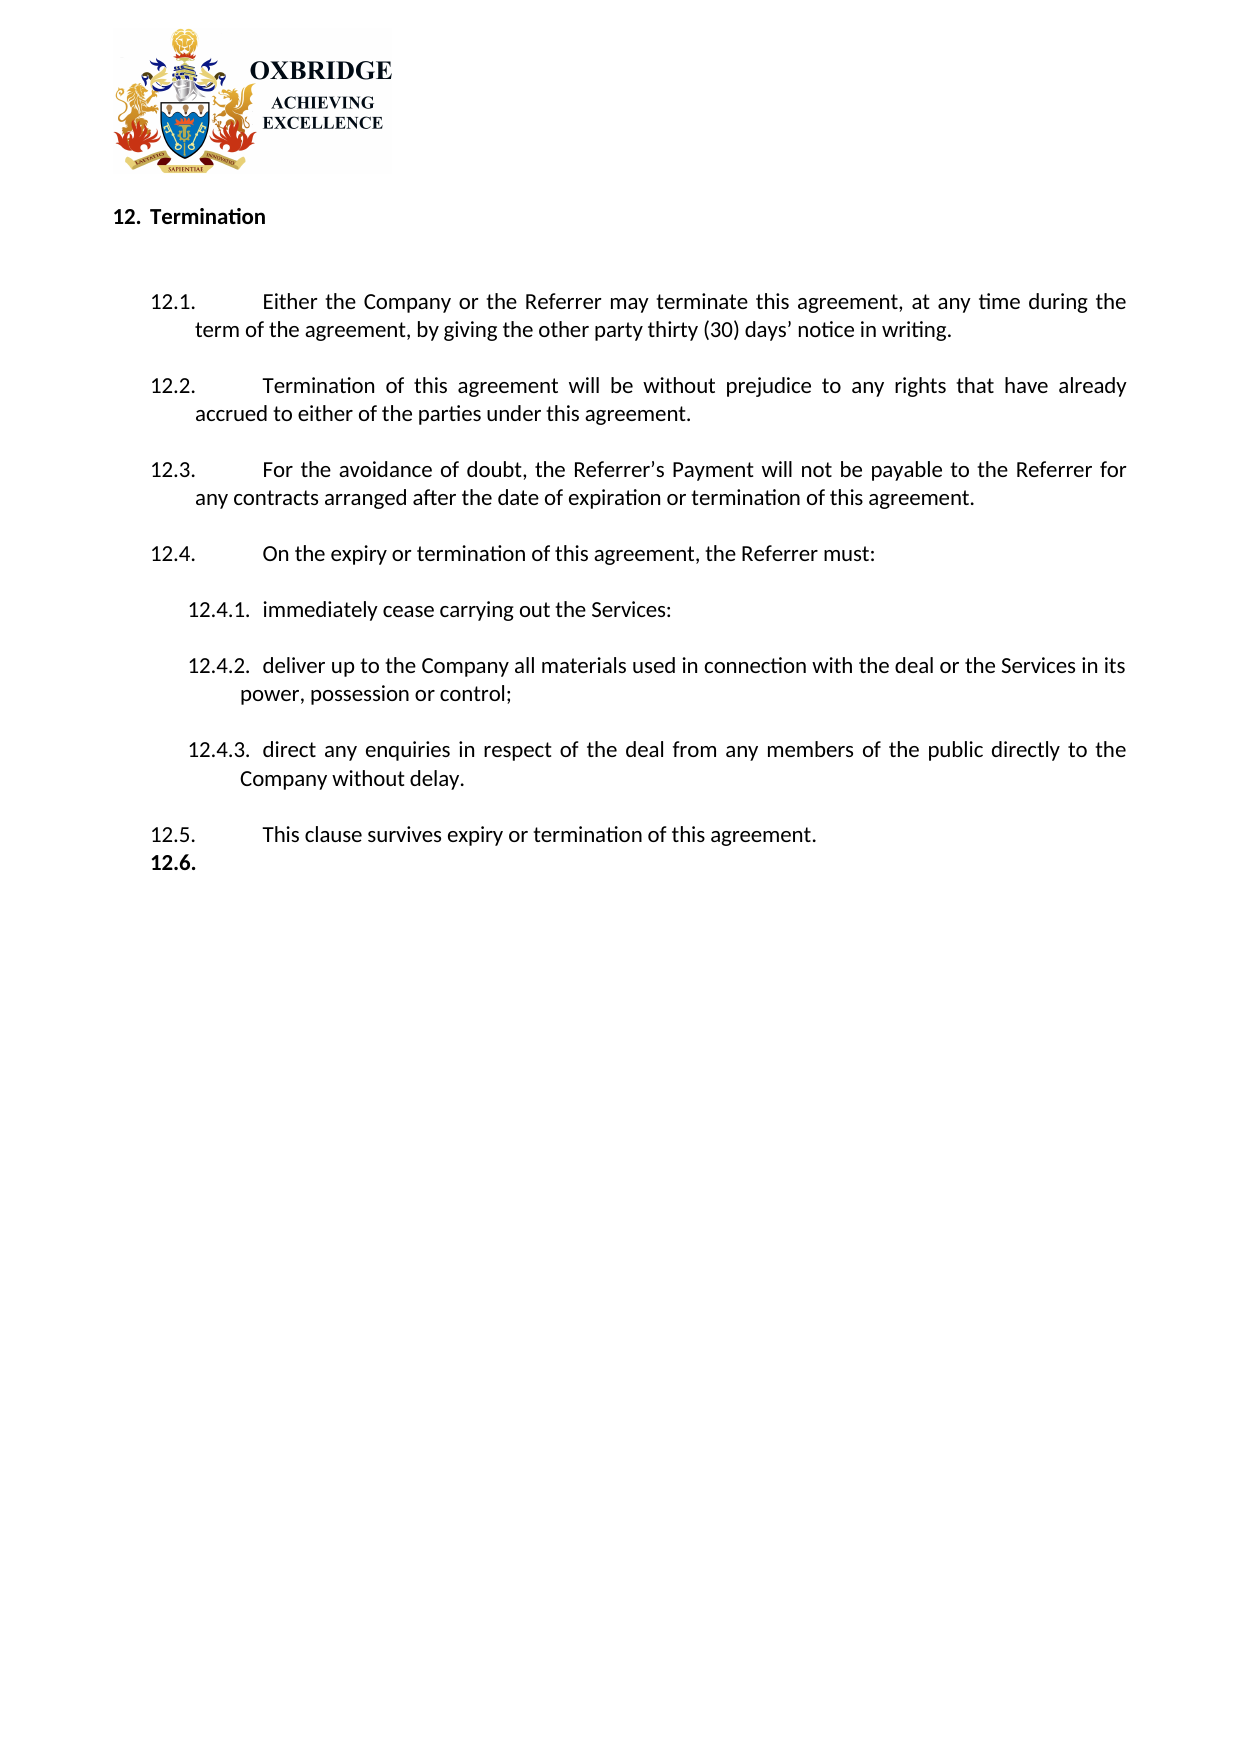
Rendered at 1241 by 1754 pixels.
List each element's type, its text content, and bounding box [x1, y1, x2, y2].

subtitle On the expiry or termination of this agreement, the Referrer must: [150, 539, 1128, 567]
picture [112, 28, 393, 174]
subtitle Termination [112, 202, 1128, 230]
subtitle This clause survives expiry or termination of this agreement. [150, 820, 1128, 848]
subtitle Either the Company or the Referrer may terminate this agreement, at any time during the term of the agreement, by giving the other party thirty (30) days’ notice in writing. [150, 287, 1128, 343]
subtitle immediately cease carrying out the Services: [187, 596, 1128, 623]
subtitle Termination of this agreement will be without prejudice to any rights that have already accrued to either of the parties under this agreement. [150, 371, 1128, 427]
subtitle direct any enquiries in respect of the deal from any members of the public directly to the Company without delay. [187, 736, 1128, 792]
subtitle For the avoidance of doubt, the Referrer’s Payment will not be payable to the Referrer for any contracts arranged after the date of expiration or termination of this agreement. [150, 455, 1128, 511]
subtitle deliver up to the Company all materials used in connection with the deal or the Services in its power, possession or control; [187, 652, 1128, 708]
